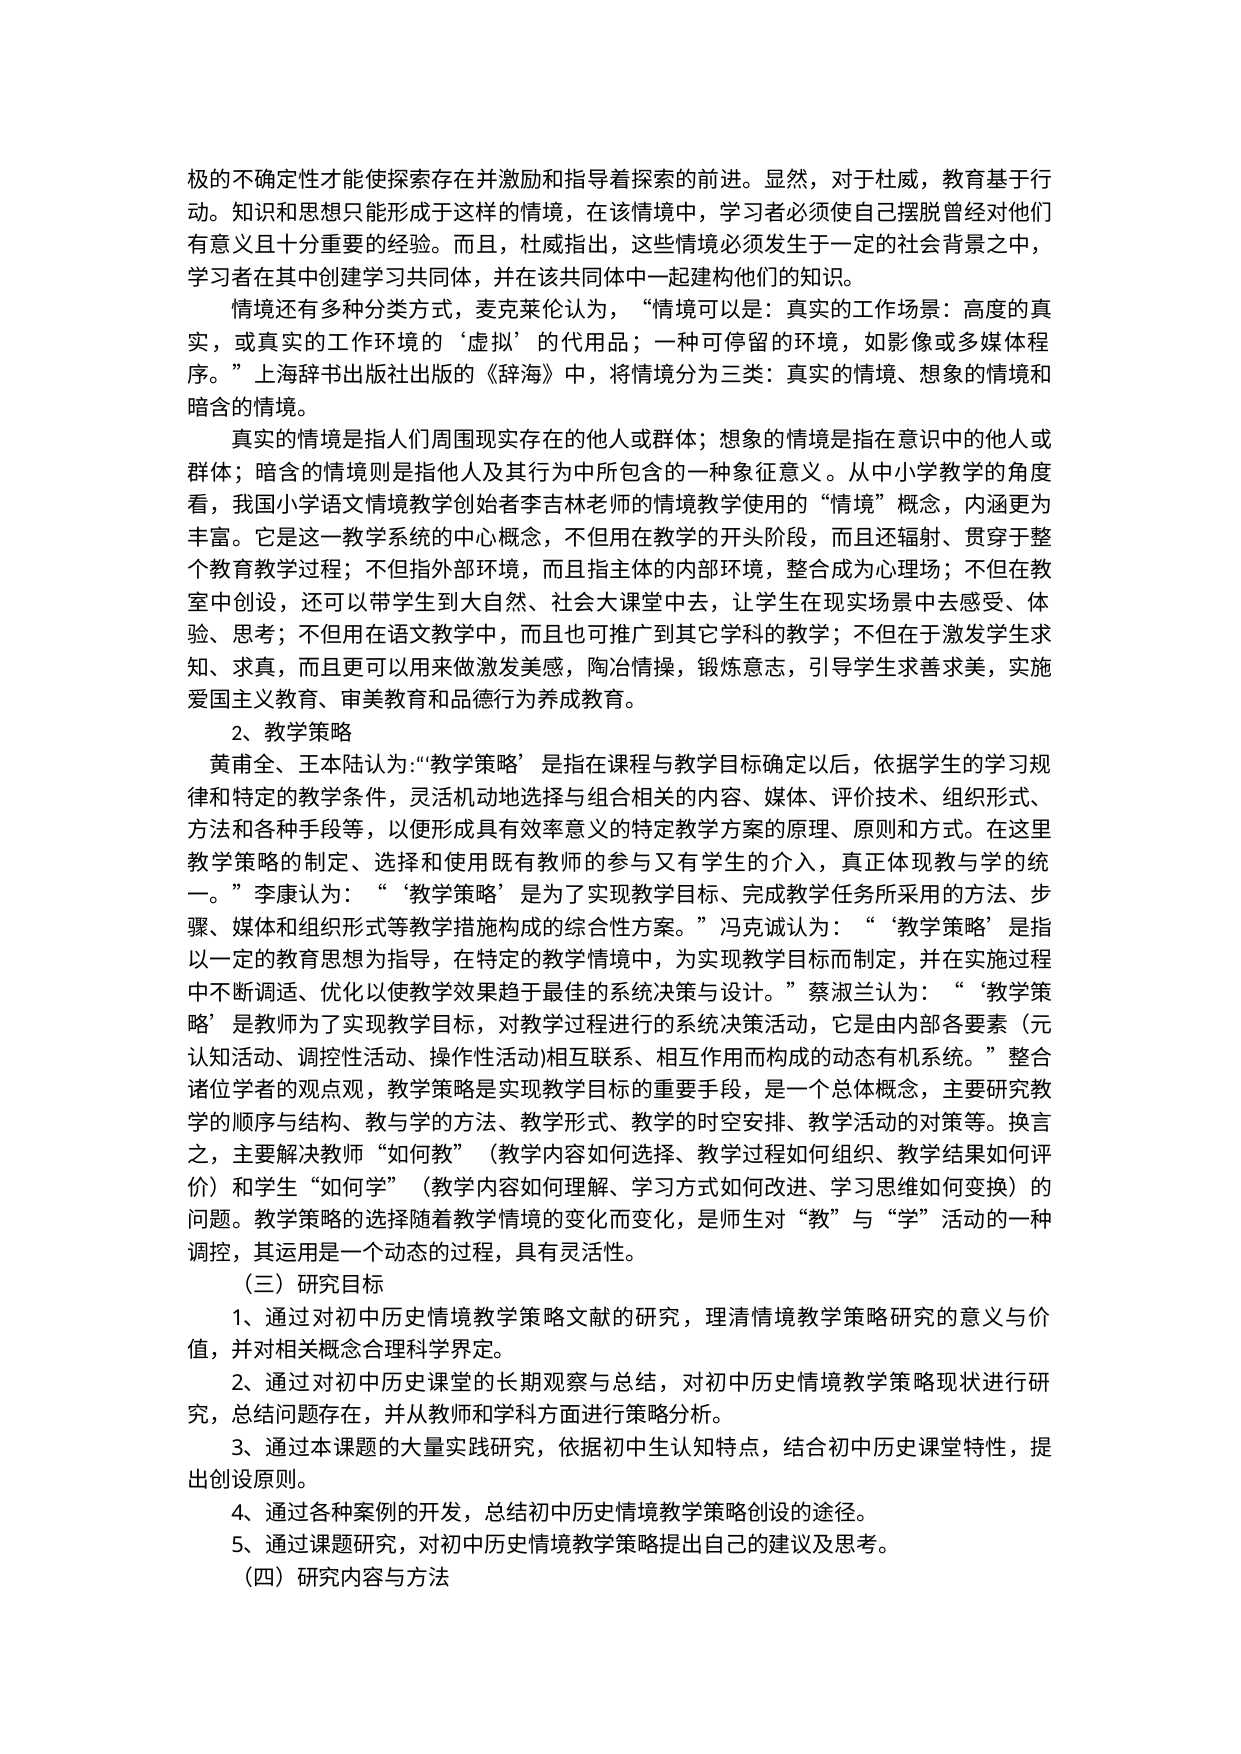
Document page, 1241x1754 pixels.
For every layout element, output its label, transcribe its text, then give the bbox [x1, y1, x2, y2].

list 黄甫全、王本陆认为:“‘教学策略’是指在课程与教学目标确定以后，依据学生的学习规律和特定的教学条件，灵活机动地选择与组合相关的内容、媒体、评价技术、组织形式、方法和各种手段等，以便形成具有效率意义的特定教学方案的原理、原则和方式。在这里教学策略的制定、选择和使用既有教师的参与又有学生的介入，真正体现教与学的统一。”李康认为：“‘教学策略’是为了实现教学目标、完成教学任务所采用的方法、步骤、媒体和组织形式等教学措施构成的综合性方案。”冯克诚认为：“‘教学策略’是指以一定的教育思想为指导，在特定的教学情境中，为实现教学目标而制定，并在实施过程中不断调适、优化以使教学效果趋于最佳的系统决策与设计。”蔡淑兰认为：“‘教学策略’是教师为了实现教学目标，对教学过程进行的系统决策活动，它是由内部各要素（元认知活动、调控性活动、操作性活动)相互联系、相互作用而构成的动态有机系统。”整合诸位学者的观点观，教学策略是实现教学目标的重要手段，是一个总体概念，主要研究教学的顺序与结构、教与学的方法、教学形式、教学的时空安排、教学活动的对策等。换言之，主要解决教师“如何教”（教学内容如何选择、教学过程如何组织、教学结果如何评价）和学生“如何学”（教学内容如何理解、学习方式如何改进、学习思维如何变换）的问题。教学策略的选择随着教学情境的变化而变化，是师生对“教”与“学”活动的一种调控，其运用是一个动态的过程，具有灵活性。 [187, 747, 1053, 1267]
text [187, 162, 1053, 292]
text 情境还有多种分类方式，麦克莱伦认为，“情境可以是：真实的工作场景：高度的真实，或真实的工作环境的‘虚拟’的代用品；一种可停留的环境，如影像或多媒体程序。”上海辞书出版社出版的《辞海》中，将情境分为三类：真实的情境、想象的情境和暗含的情境。 [187, 292, 1053, 422]
list 研究目标 [187, 1267, 1053, 1299]
list 2、教学策略 [187, 714, 1053, 747]
text 真实的情境是指人们周围现实存在的他人或群体；想象的情境是指在意识中的他人或群体；暗含的情境则是指他人及其行为中所包含的一种象征意义。从中小学教学的角度看，我国小学语文情境教学创始者李吉林老师的情境教学使用的“情境”概念，内涵更为丰富。它是这一教学系统的中心概念，不但用在教学的开头阶段，而且还辐射、贯穿于整个教育教学过程；不但指外部环境，而且指主体的内部环境，整合成为心理场；不但在教室中创设，还可以带学生到大自然、社会大课堂中去，让学生在现实场景中去感受、体验、思考；不但用在语文教学中，而且也可推广到其它学科的教学；不但在于激发学生求知、求真，而且更可以用来做激发美感，陶冶情操，锻炼意志，引导学生求善求美，实施爱国主义教育、审美教育和品德行为养成教育。 [187, 422, 1053, 714]
list 通过对初中历史课堂的长期观察与总结，对初中历史情境教学策略现状进行研究，总结问题存在，并从教师和学科方面进行策略分析。 [187, 1364, 1053, 1429]
list （四）研究内容与方法 [187, 1559, 1053, 1592]
list 通过各种案例的开发，总结初中历史情境教学策略创设的途径。 [187, 1494, 1053, 1527]
list 通过课题研究，对初中历史情境教学策略提出自己的建议及思考。 [187, 1527, 1053, 1559]
list 通过对初中历史情境教学策略文献的研究，理清情境教学策略研究的意义与价值，并对相关概念合理科学界定。 [187, 1299, 1053, 1364]
list 通过本课题的大量实践研究，依据初中生认知特点，结合初中历史课堂特性，提出创设原则。 [187, 1429, 1053, 1494]
